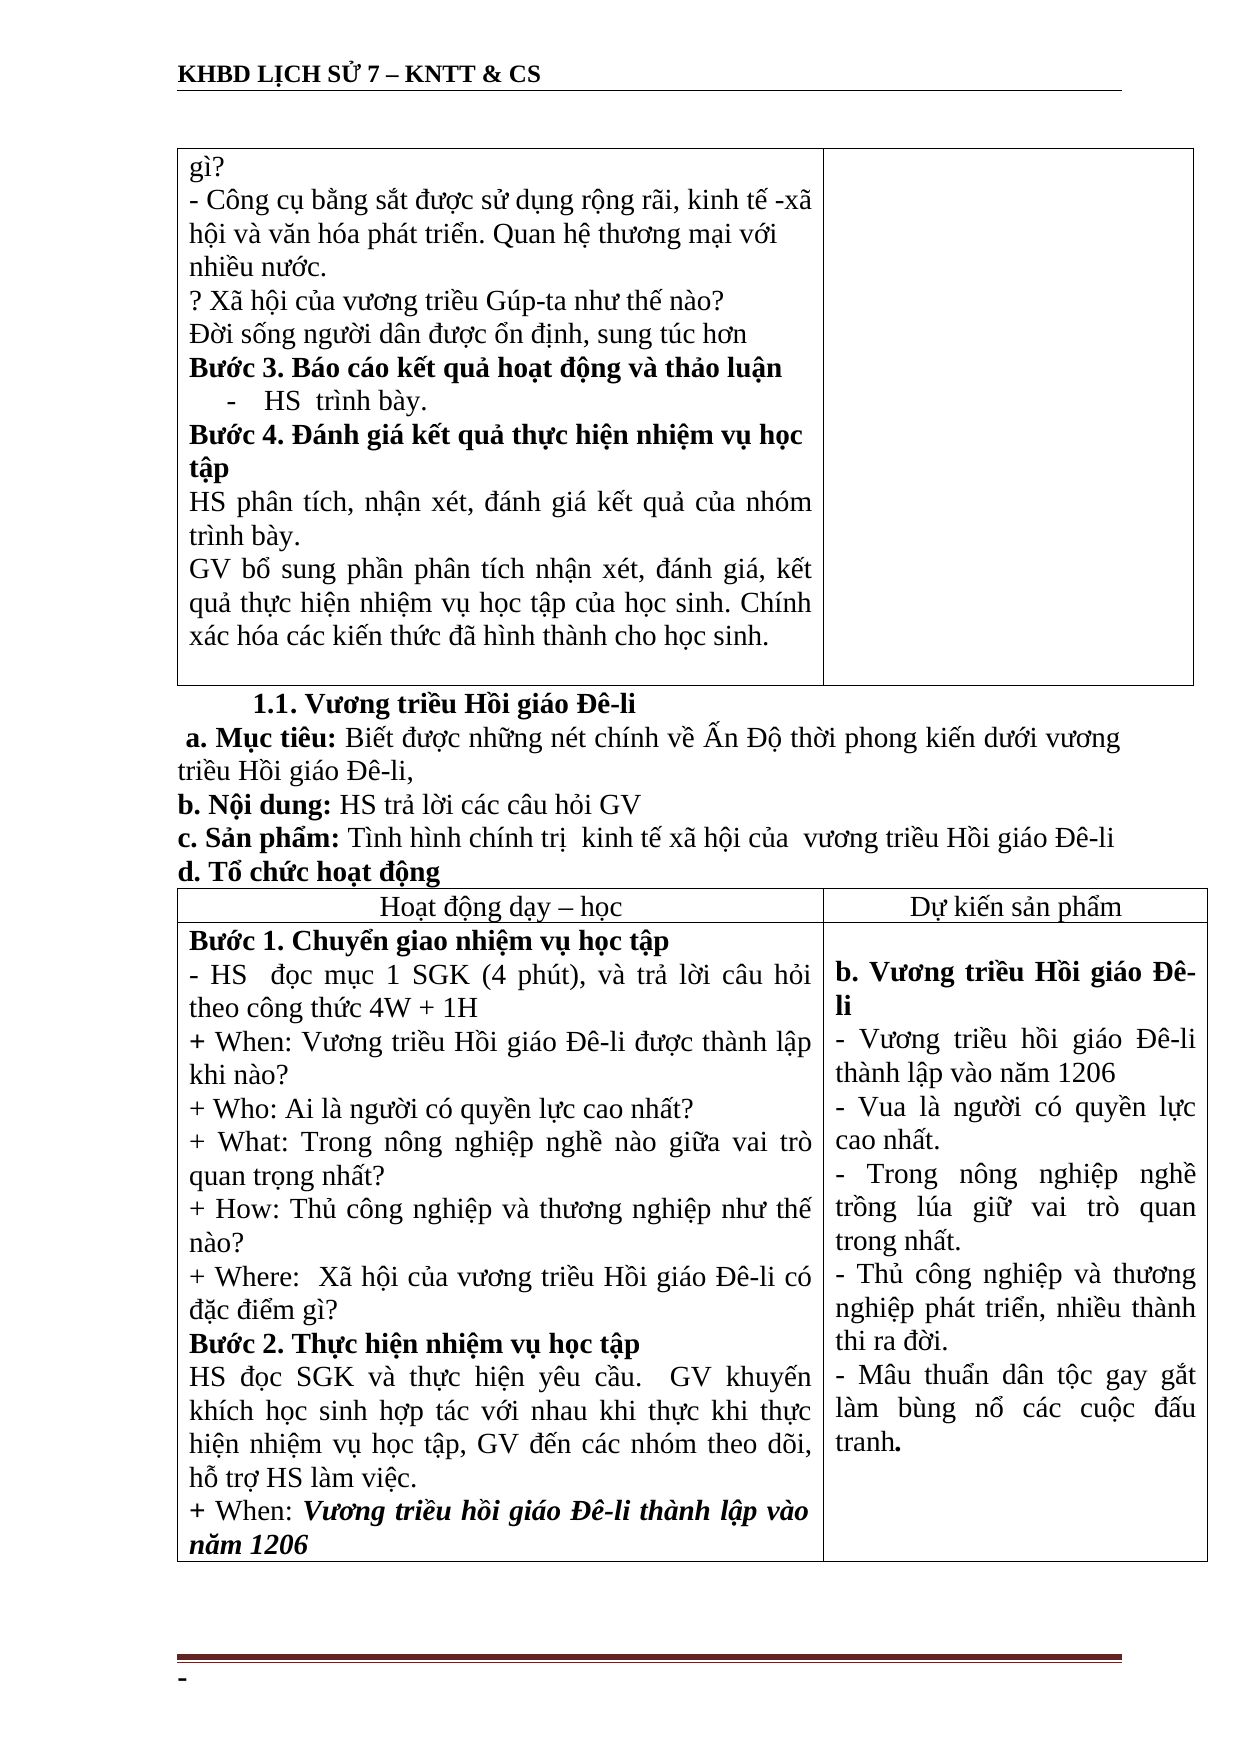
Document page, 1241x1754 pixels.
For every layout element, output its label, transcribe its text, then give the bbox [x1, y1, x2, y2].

table_header Dự kiến sản phẩm [824, 889, 1207, 922]
text c. Sản phẩm: Tình hình chính trị kinh tế xã hội của vương triều Hồi giáo Đê-li [177, 821, 1122, 854]
list . Vương triều Hồi giáo Đê-li [252, 686, 1122, 720]
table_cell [824, 923, 1207, 1561]
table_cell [824, 149, 1193, 685]
text d. Tổ chức hoạt động [177, 854, 1122, 888]
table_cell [178, 923, 823, 1561]
text a. Mục tiêu: Biết được những nét chính về Ấn Độ thời phong kiến dưới vương triều Hồi giáo Đê-li, [177, 720, 1122, 787]
text b. Nội dung: HS trả lời các câu hỏi GV [177, 787, 1122, 821]
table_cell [178, 149, 823, 685]
table_header Hoạt động dạy – học [178, 889, 823, 922]
